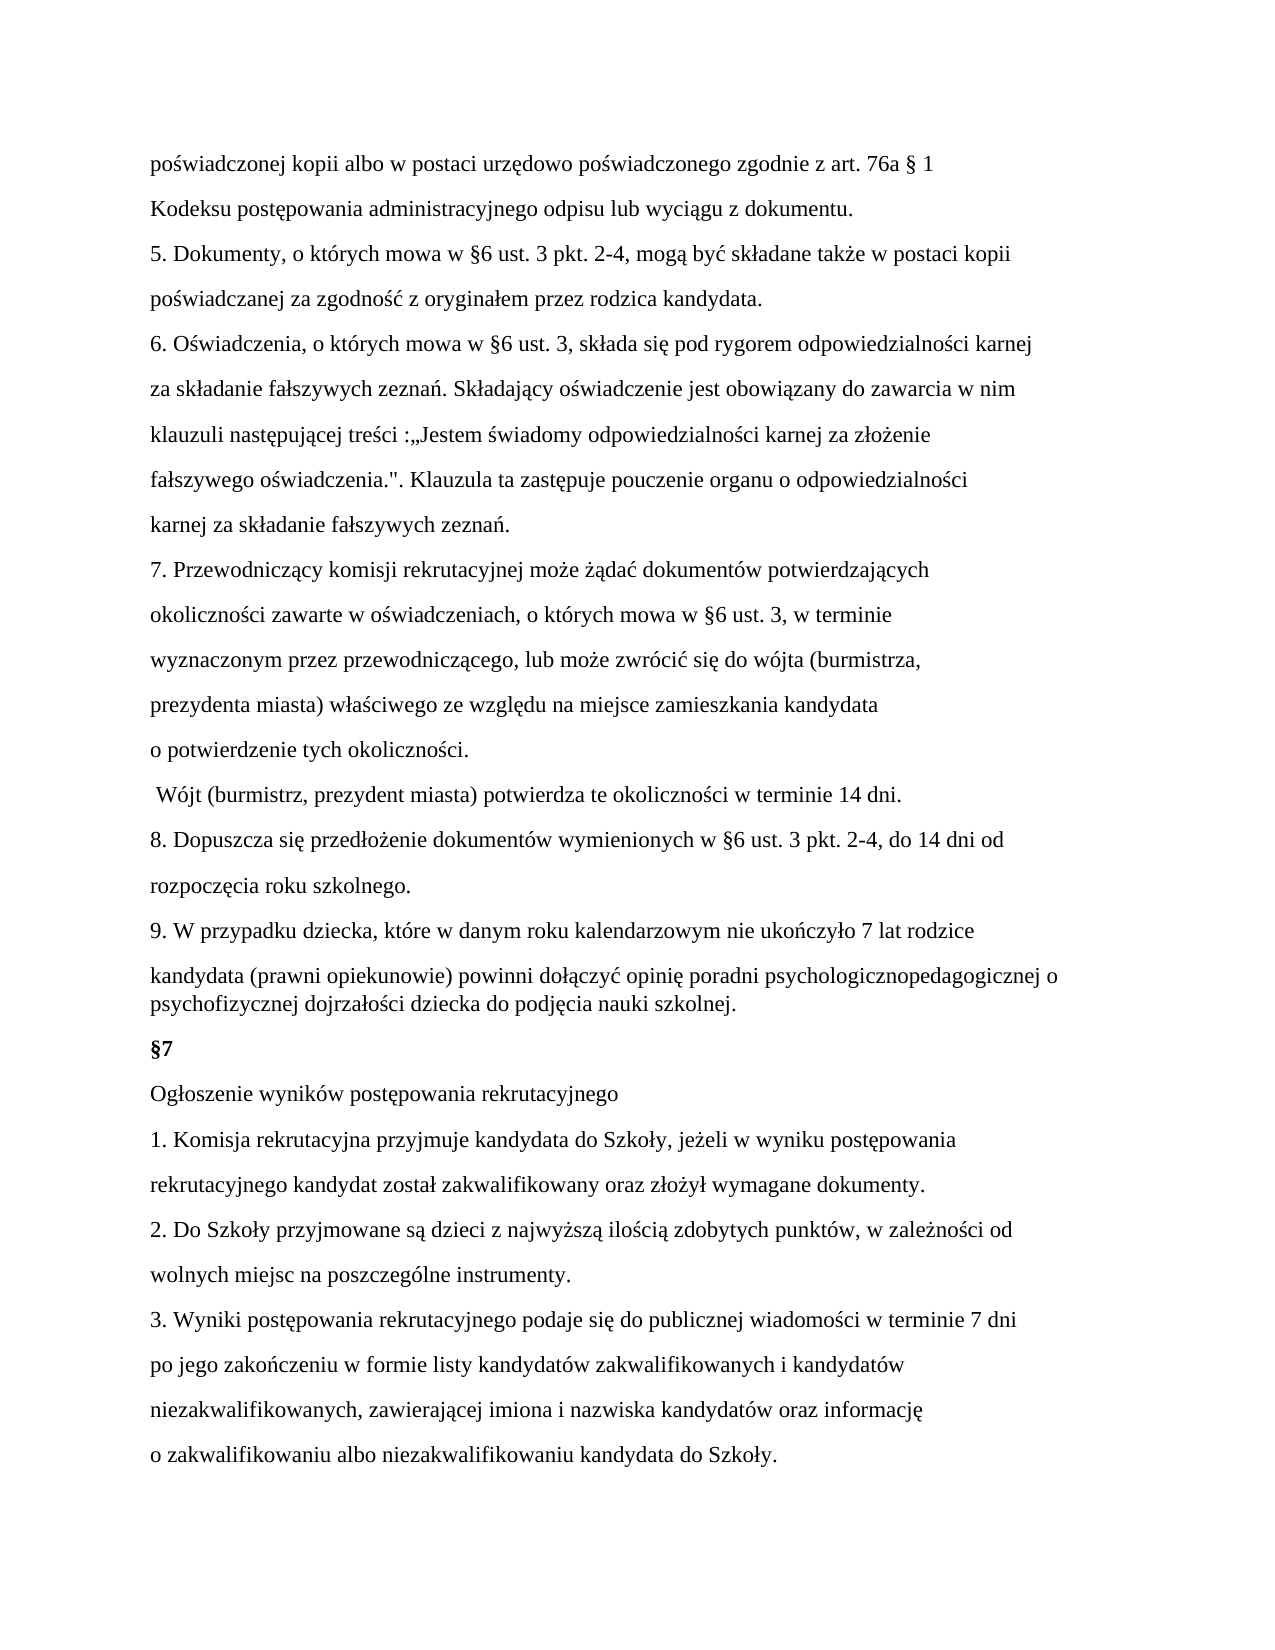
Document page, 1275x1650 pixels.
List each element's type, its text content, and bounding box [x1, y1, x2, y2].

text karnej za składanie fałszywych zeznań. [150, 511, 1125, 537]
text niezakwalifikowanych, zawierającej imiona i nazwiska kandydatów oraz informację [150, 1396, 1125, 1423]
text poświadczonej kopii albo w postaci urzędowo poświadczonego zgodnie z art. 76a § 1 [150, 150, 1125, 176]
text Ogłoszenie wyników postępowania rekrutacyjnego [150, 1081, 1125, 1107]
text za składanie fałszywych zeznań. Składający oświadczenie jest obowiązany do zawarcia w nim [150, 376, 1125, 402]
text 3. Wyniki postępowania rekrutacyjnego podaje się do publicznej wiadomości w terminie 7 dni [150, 1306, 1125, 1332]
text po jego zakończeniu w formie listy kandydatów zakwalifikowanych i kandydatów [150, 1351, 1125, 1377]
text wyznaczonym przez przewodniczącego, lub może zwrócić się do wójta (burmistrza, [150, 646, 1125, 672]
text rozpoczęcia roku szkolnego. [150, 872, 1125, 898]
text 6. Oświadczenia, o których mowa w §6 ust. 3, składa się pod rygorem odpowiedzialności karnej [150, 330, 1125, 357]
text fałszywego oświadczenia.". Klauzula ta zastępuje pouczenie organu o odpowiedzialności [150, 466, 1125, 492]
text poświadczanej za zgodność z oryginałem przez rodzica kandydata. [150, 285, 1125, 312]
text wolnych miejsc na poszczególne instrumenty. [150, 1261, 1125, 1287]
text §7 [150, 1035, 1125, 1062]
text 1. Komisja rekrutacyjna przyjmuje kandydata do Szkoły, jeżeli w wyniku postępowania [150, 1126, 1125, 1152]
text okoliczności zawarte w oświadczeniach, o których mowa w §6 ust. 3, w terminie [150, 601, 1125, 627]
text 7. Przewodniczący komisji rekrutacyjnej może żądać dokumentów potwierdzających [150, 556, 1125, 582]
text 5. Dokumenty, o których mowa w §6 ust. 3 pkt. 2-4, mogą być składane także w postaci kopii [150, 240, 1125, 267]
text 8. Dopuszcza się przedłożenie dokumentów wymienionych w §6 ust. 3 pkt. 2-4, do 14 dni od [150, 827, 1125, 853]
text 2. Do Szkoły przyjmowane są dzieci z najwyższą ilością zdobytych punktów, w zależności od [150, 1216, 1125, 1242]
text klauzuli następującej treści :„Jestem świadomy odpowiedzialności karnej za złożenie [150, 421, 1125, 447]
text o zakwalifikowaniu albo niezakwalifikowaniu kandydata do Szkoły. [150, 1441, 1125, 1468]
text Kodeksu postępowania administracyjnego odpisu lub wyciągu z dokumentu. [150, 195, 1125, 221]
text o potwierdzenie tych okoliczności. [150, 736, 1125, 763]
text Wójt (burmistrz, prezydent miasta) potwierdza te okoliczności w terminie 14 dni. [150, 781, 1125, 808]
text kandydata (prawni opiekunowie) powinni dołączyć opinię poradni psychologicznopedagogicznej o psychofizycznej dojrzałości dziecka do podjęcia nauki szkolnej. [150, 962, 1125, 1017]
text rekrutacyjnego kandydat został zakwalifikowany oraz złożył wymagane dokumenty. [150, 1171, 1125, 1197]
text prezydenta miasta) właściwego ze względu na miejsce zamieszkania kandydata [150, 691, 1125, 718]
text 9. W przypadku dziecka, które w danym roku kalendarzowym nie ukończyło 7 lat rodzice [150, 917, 1125, 943]
